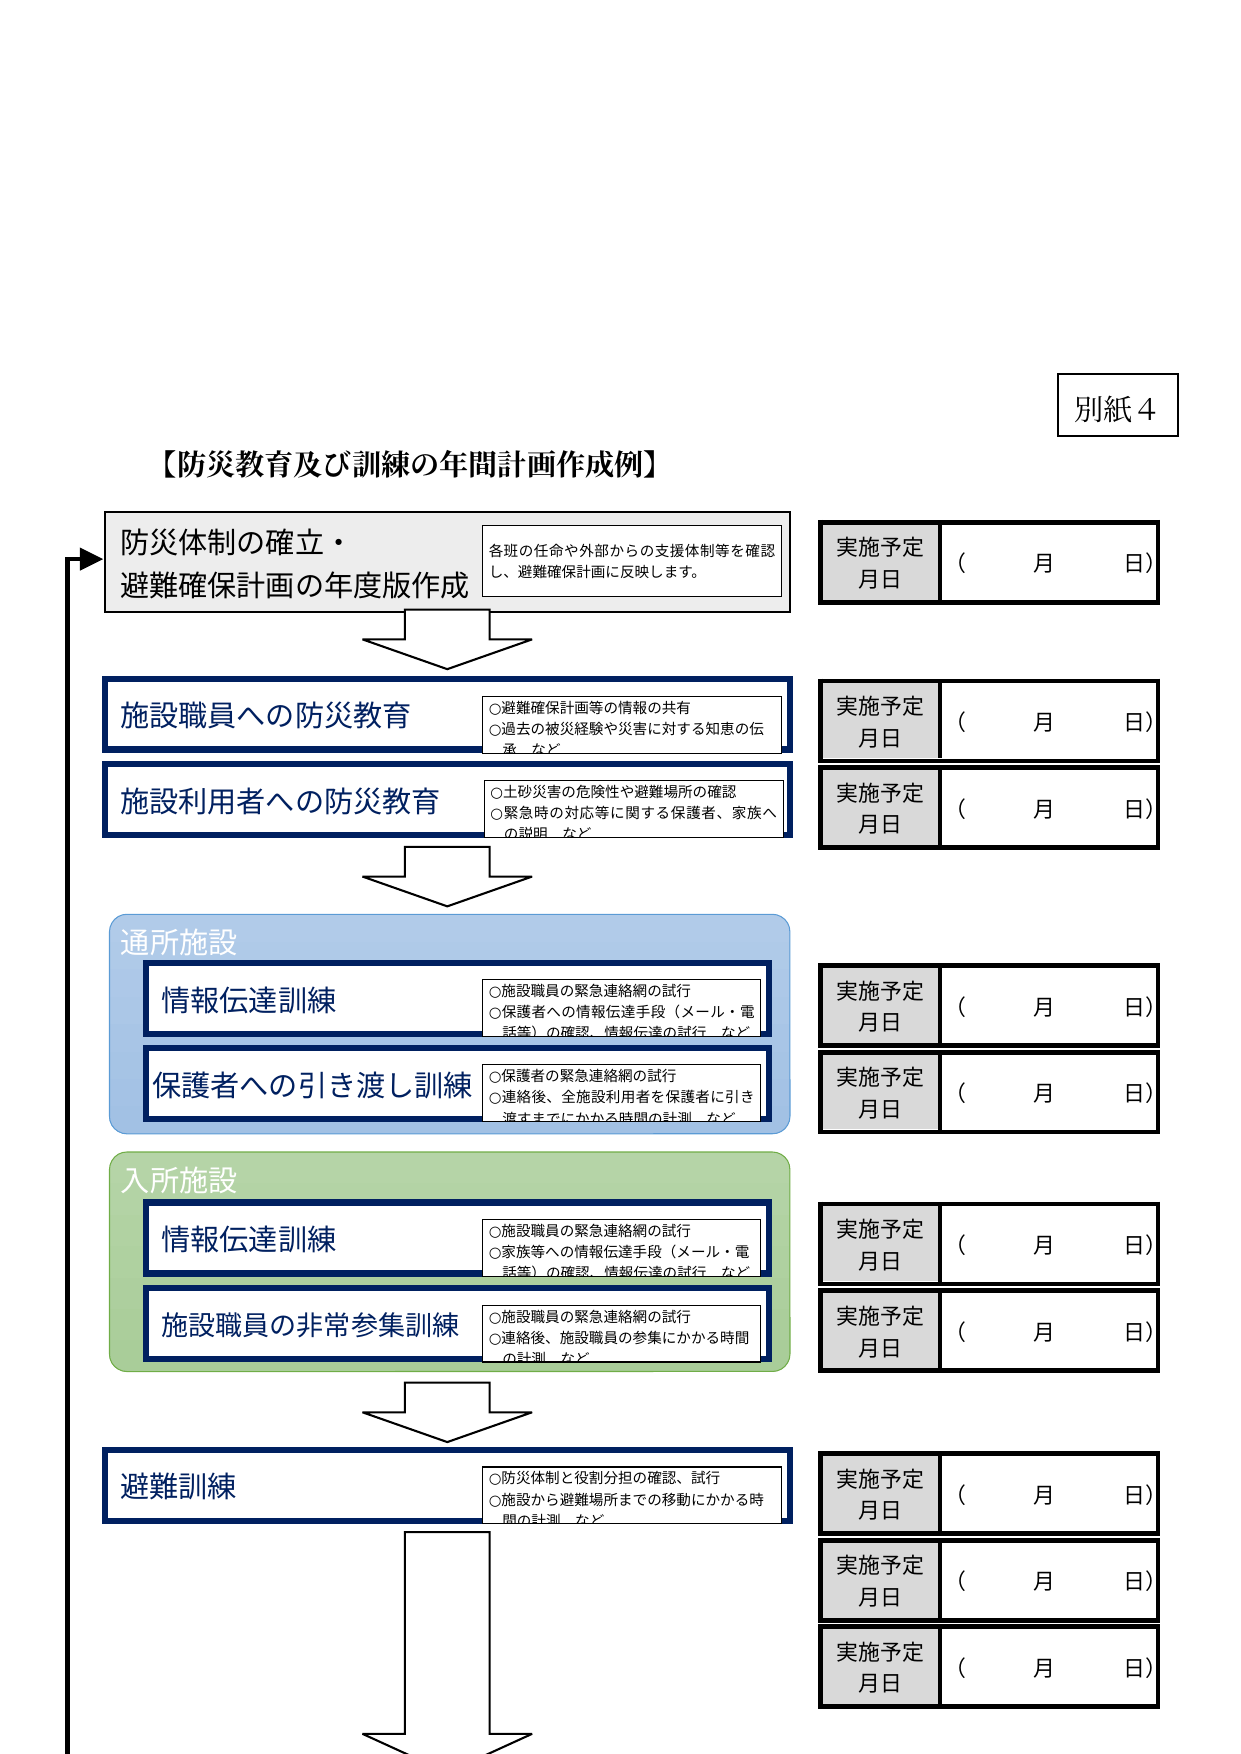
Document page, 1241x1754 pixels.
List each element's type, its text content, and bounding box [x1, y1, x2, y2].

text 【防災教育及び訓練の年間計画作成例】 [148, 442, 1092, 483]
